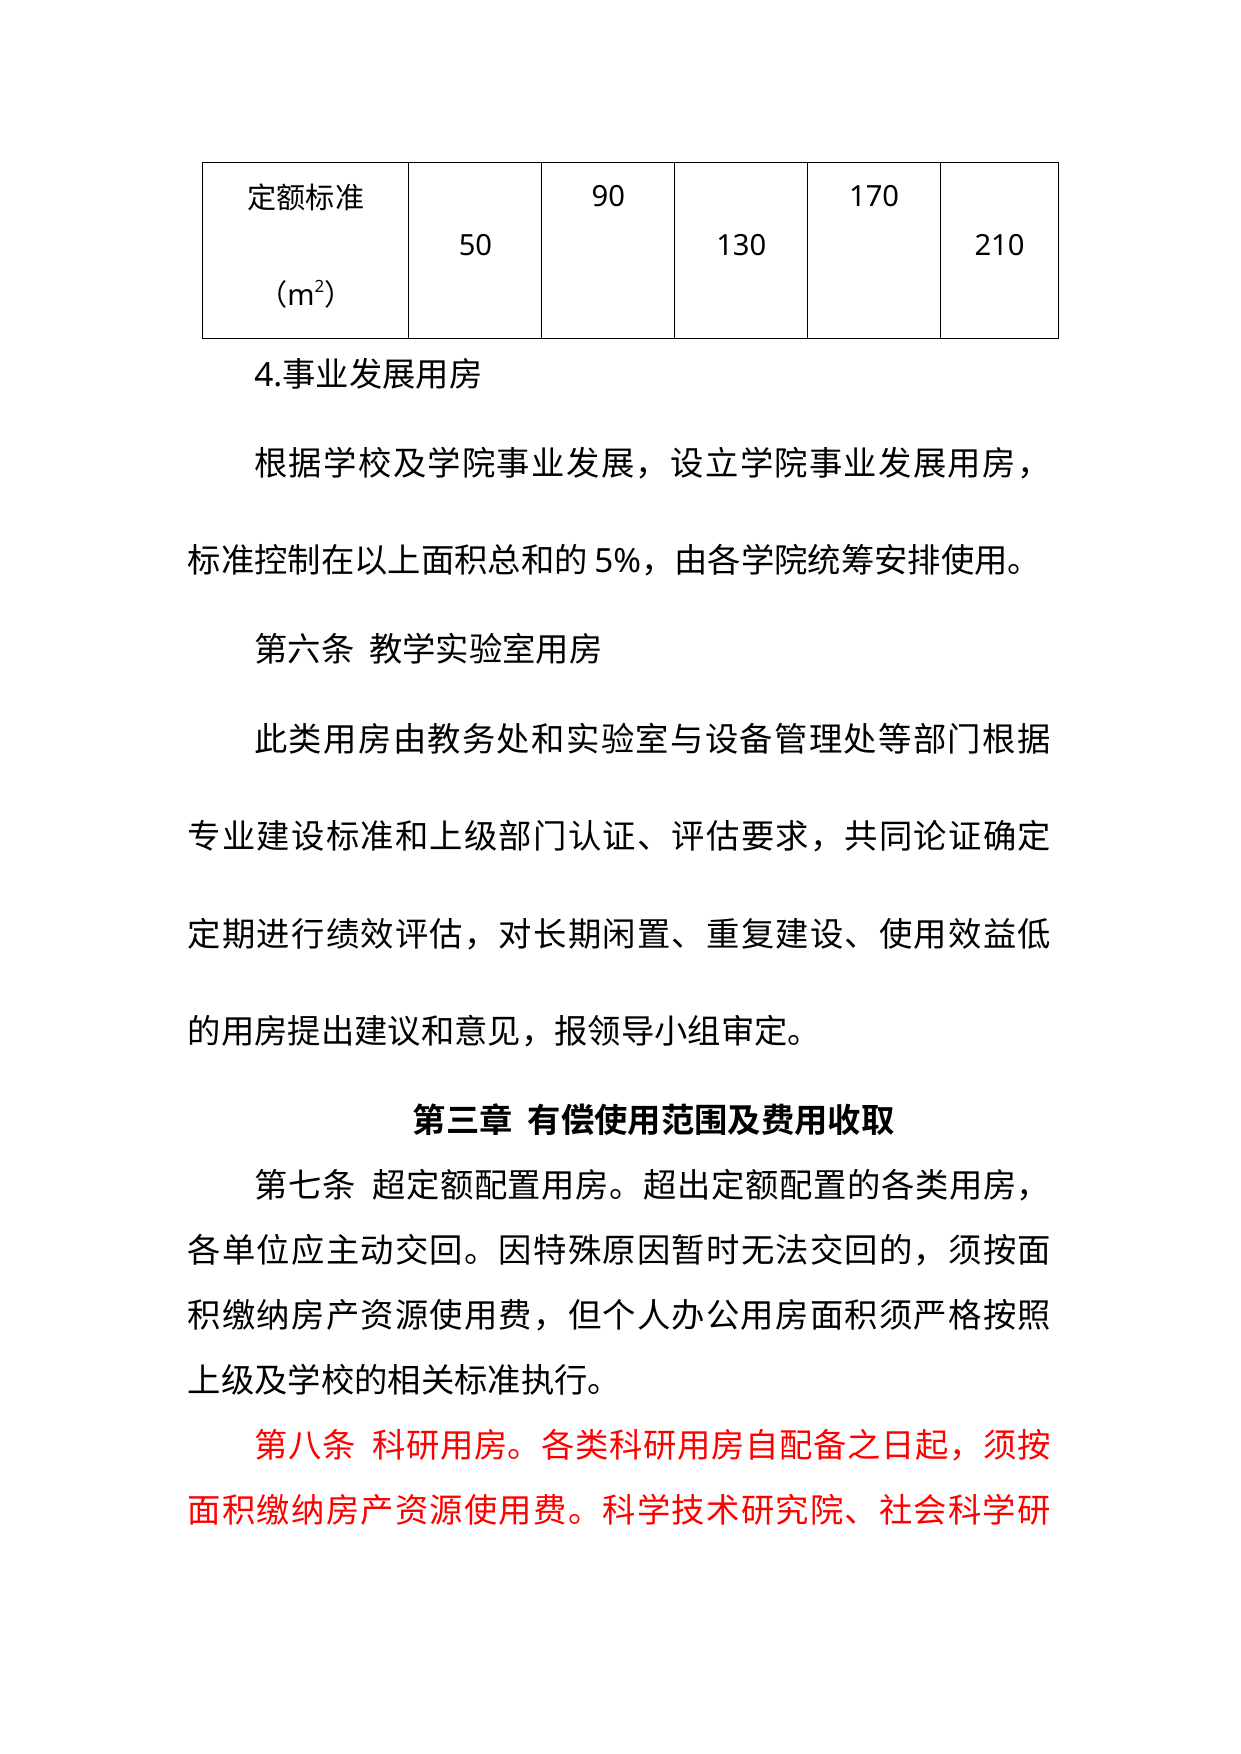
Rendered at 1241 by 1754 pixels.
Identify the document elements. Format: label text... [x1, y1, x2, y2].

text 第三章 有偿使用范围及费用收取 [187, 1086, 1053, 1151]
table_cell 130 [675, 163, 807, 338]
table_cell 定额标准（m2） [203, 163, 408, 338]
text 4.事业发展用房 [187, 339, 1053, 404]
table_cell 50 [409, 163, 541, 338]
text 第七条 超定额配置用房。超出定额配置的各类用房，各单位应主动交回。因特殊原因暂时无法交回的，须按面积缴纳房产资源使用费，但个人办公用房面积须严格按照上级及学校的相关标准执行。 [187, 1151, 1053, 1411]
table_cell 170 [808, 163, 940, 338]
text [187, 1411, 1053, 1541]
text 根据学校及学院事业发展，设立学院事业发展用房，标准控制在以上面积总和的5%，由各学院统筹安排使用。 [187, 428, 1053, 591]
table_cell 90 [542, 163, 674, 338]
text 此类用房由教务处和实验室与设备管理处等部门根据专业建设标准和上级部门认证、评估要求，共同论证确定，定期进行绩效评估，对长期闲置、重复建设、使用效益低的用房提出建议和意见，报领导小组审定。 [187, 704, 1053, 1061]
table_cell 210 [941, 163, 1058, 338]
text 第六条 教学实验室用房 [187, 615, 1053, 680]
